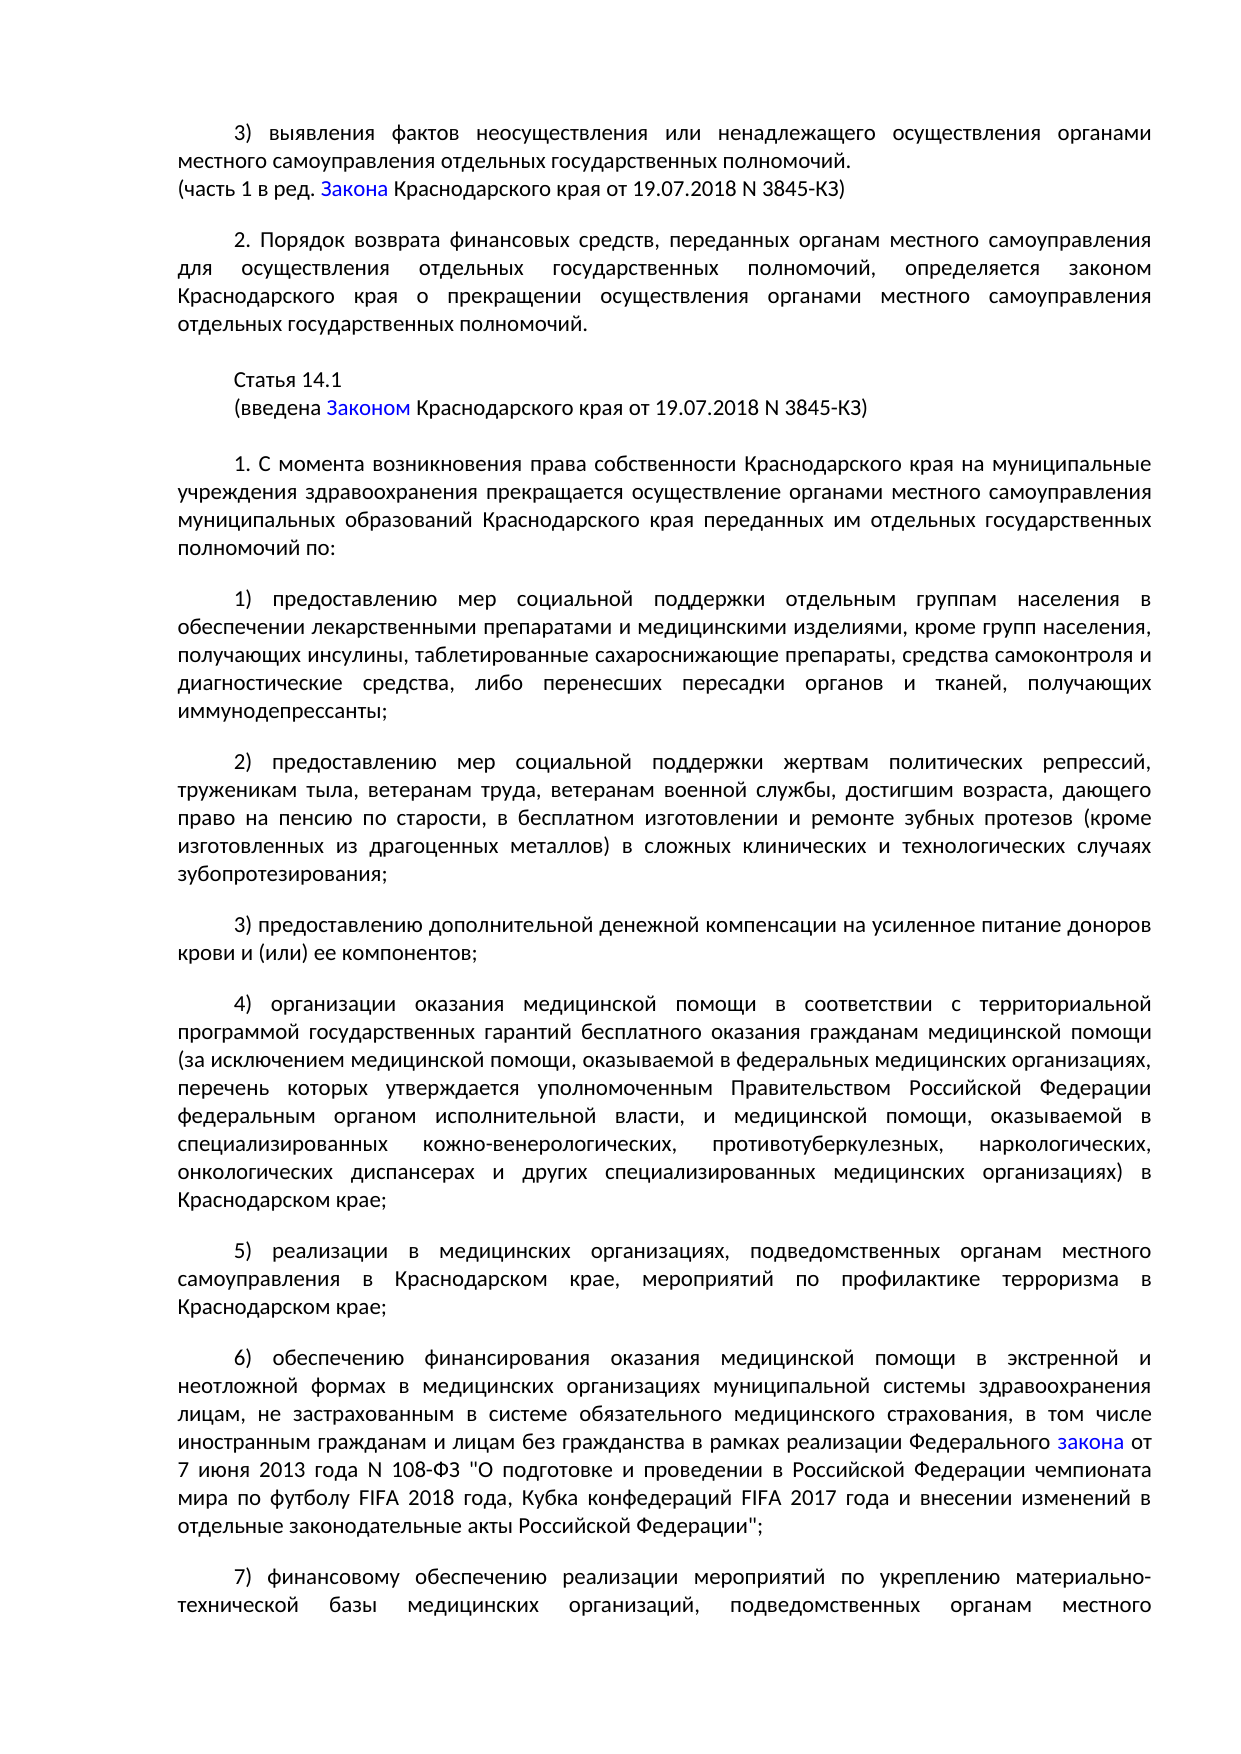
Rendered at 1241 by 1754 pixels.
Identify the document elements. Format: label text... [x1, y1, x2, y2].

text 1. С момента возникновения права собственности Краснодарского края на муниципальные учреждения здравоохранения прекращается осуществление органами местного самоуправления муниципальных образований Краснодарского края переданных им отдельных государственных полномочий по: [177, 449, 1152, 561]
text 3) предоставлению дополнительной денежной компенсации на усиленное питание доноров крови и (или) ее компонентов; [177, 910, 1152, 966]
text 3) выявления фактов неосуществления или ненадлежащего осуществления органами местного самоуправления отдельных государственных полномочий. [177, 118, 1152, 174]
text 4) организации оказания медицинской помощи в соответствии с территориальной программой государственных гарантий бесплатного оказания гражданам медицинской помощи (за исключением медицинской помощи, оказываемой в федеральных медицинских организациях, перечень которых утверждается уполномоченным Правительством Российской Федерации федеральным органом исполнительной власти, и медицинской помощи, оказываемой в специализированных кожно-венерологических, противотуберкулезных, наркологических, онкологических диспансерах и других специализированных медицинских организациях) в Краснодарском крае; [177, 989, 1152, 1213]
text (часть 1 в ред. Закона Краснодарского края от 19.07.2018 N 3845-КЗ) [177, 174, 1152, 202]
text 5) реализации в медицинских организациях, подведомственных органам местного самоуправления в Краснодарском крае, мероприятий по профилактике терроризма в Краснодарском крае; [177, 1236, 1152, 1320]
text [177, 1562, 1152, 1618]
text 6) обеспечению финансирования оказания медицинской помощи в экстренной и неотложной формах в медицинских организациях муниципальной системы здравоохранения лицам, не застрахованным в системе обязательного медицинского страхования, в том числе иностранным гражданам и лицам без гражданства в рамках реализации Федерального закона от 7 июня 2013 года N 108-ФЗ "О подготовке и проведении в Российской Федерации чемпионата мира по футболу FIFA 2018 года, Кубка конфедераций FIFA 2017 года и внесении изменений в отдельные законодательные акты Российской Федерации"; [177, 1343, 1152, 1539]
text (введена Законом Краснодарского края от 19.07.2018 N 3845-КЗ) [177, 393, 1152, 421]
text 2) предоставлению мер социальной поддержки жертвам политических репрессий, труженикам тыла, ветеранам труда, ветеранам военной службы, достигшим возраста, дающего право на пенсию по старости, в бесплатном изготовлении и ремонте зубных протезов (кроме изготовленных из драгоценных металлов) в сложных клинических и технологических случаях зубопротезирования; [177, 747, 1152, 887]
text Статья 14.1 [177, 365, 1152, 393]
text 2. Порядок возврата финансовых средств, переданных органам местного самоуправления для осуществления отдельных государственных полномочий, определяется законом Краснодарского края о прекращении осуществления органами местного самоуправления отдельных государственных полномочий. [177, 225, 1152, 337]
text 1) предоставлению мер социальной поддержки отдельным группам населения в обеспечении лекарственными препаратами и медицинскими изделиями, кроме групп населения, получающих инсулины, таблетированные сахароснижающие препараты, средства самоконтроля и диагностические средства, либо перенесших пересадки органов и тканей, получающих иммунодепрессанты; [177, 584, 1152, 724]
